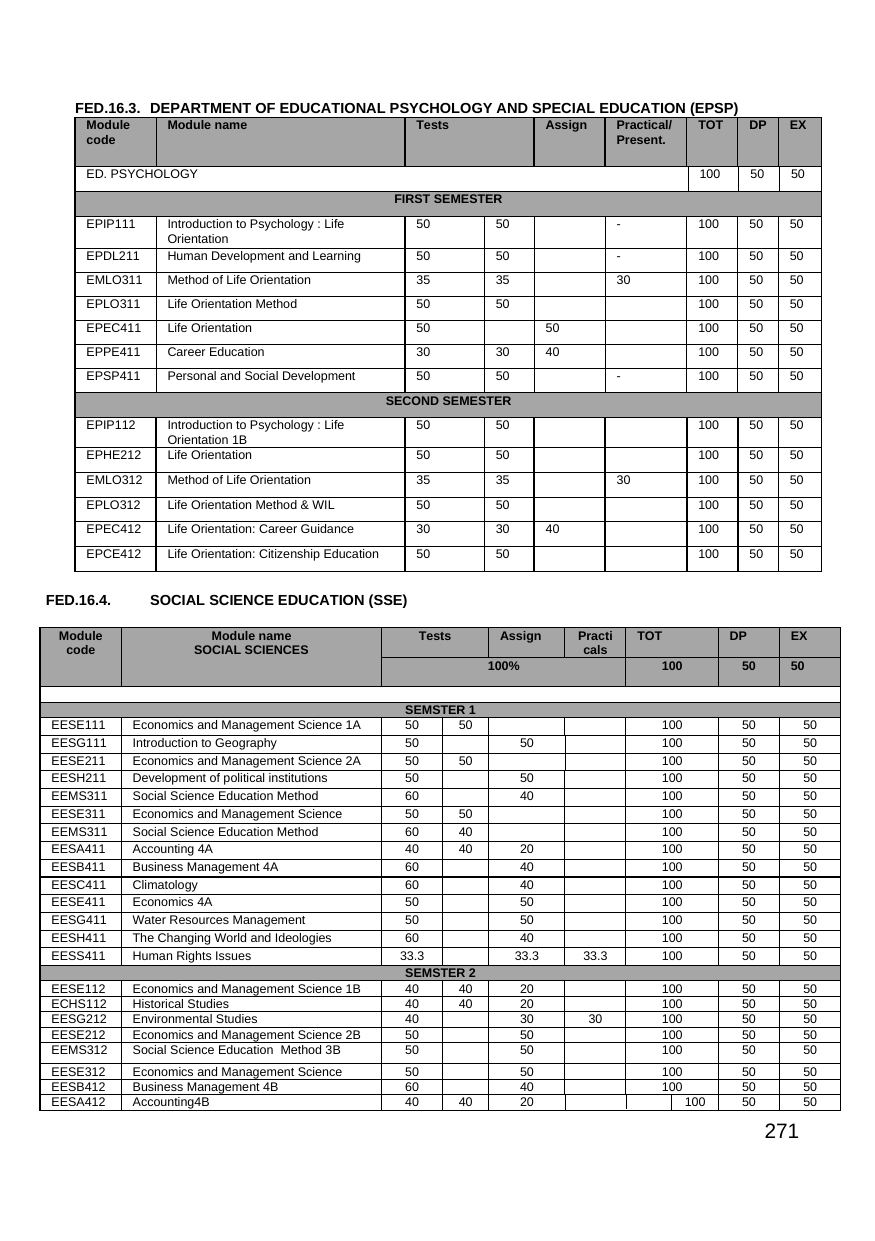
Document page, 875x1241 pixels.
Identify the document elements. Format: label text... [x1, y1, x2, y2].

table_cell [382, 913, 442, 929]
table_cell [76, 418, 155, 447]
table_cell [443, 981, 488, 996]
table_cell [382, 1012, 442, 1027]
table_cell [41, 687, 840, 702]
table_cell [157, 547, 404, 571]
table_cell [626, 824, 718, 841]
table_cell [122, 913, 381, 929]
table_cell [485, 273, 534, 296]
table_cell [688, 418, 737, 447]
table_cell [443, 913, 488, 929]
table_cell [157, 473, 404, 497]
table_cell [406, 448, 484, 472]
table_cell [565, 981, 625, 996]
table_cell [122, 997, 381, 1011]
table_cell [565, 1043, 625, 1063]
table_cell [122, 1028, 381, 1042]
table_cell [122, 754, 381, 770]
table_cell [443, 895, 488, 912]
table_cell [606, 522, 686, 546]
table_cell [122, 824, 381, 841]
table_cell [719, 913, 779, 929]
list DEPARTMENT OF EDUCATIONAL PSYCHOLOGY AND SPECIAL EDUCATION (EPSP) [75, 100, 799, 117]
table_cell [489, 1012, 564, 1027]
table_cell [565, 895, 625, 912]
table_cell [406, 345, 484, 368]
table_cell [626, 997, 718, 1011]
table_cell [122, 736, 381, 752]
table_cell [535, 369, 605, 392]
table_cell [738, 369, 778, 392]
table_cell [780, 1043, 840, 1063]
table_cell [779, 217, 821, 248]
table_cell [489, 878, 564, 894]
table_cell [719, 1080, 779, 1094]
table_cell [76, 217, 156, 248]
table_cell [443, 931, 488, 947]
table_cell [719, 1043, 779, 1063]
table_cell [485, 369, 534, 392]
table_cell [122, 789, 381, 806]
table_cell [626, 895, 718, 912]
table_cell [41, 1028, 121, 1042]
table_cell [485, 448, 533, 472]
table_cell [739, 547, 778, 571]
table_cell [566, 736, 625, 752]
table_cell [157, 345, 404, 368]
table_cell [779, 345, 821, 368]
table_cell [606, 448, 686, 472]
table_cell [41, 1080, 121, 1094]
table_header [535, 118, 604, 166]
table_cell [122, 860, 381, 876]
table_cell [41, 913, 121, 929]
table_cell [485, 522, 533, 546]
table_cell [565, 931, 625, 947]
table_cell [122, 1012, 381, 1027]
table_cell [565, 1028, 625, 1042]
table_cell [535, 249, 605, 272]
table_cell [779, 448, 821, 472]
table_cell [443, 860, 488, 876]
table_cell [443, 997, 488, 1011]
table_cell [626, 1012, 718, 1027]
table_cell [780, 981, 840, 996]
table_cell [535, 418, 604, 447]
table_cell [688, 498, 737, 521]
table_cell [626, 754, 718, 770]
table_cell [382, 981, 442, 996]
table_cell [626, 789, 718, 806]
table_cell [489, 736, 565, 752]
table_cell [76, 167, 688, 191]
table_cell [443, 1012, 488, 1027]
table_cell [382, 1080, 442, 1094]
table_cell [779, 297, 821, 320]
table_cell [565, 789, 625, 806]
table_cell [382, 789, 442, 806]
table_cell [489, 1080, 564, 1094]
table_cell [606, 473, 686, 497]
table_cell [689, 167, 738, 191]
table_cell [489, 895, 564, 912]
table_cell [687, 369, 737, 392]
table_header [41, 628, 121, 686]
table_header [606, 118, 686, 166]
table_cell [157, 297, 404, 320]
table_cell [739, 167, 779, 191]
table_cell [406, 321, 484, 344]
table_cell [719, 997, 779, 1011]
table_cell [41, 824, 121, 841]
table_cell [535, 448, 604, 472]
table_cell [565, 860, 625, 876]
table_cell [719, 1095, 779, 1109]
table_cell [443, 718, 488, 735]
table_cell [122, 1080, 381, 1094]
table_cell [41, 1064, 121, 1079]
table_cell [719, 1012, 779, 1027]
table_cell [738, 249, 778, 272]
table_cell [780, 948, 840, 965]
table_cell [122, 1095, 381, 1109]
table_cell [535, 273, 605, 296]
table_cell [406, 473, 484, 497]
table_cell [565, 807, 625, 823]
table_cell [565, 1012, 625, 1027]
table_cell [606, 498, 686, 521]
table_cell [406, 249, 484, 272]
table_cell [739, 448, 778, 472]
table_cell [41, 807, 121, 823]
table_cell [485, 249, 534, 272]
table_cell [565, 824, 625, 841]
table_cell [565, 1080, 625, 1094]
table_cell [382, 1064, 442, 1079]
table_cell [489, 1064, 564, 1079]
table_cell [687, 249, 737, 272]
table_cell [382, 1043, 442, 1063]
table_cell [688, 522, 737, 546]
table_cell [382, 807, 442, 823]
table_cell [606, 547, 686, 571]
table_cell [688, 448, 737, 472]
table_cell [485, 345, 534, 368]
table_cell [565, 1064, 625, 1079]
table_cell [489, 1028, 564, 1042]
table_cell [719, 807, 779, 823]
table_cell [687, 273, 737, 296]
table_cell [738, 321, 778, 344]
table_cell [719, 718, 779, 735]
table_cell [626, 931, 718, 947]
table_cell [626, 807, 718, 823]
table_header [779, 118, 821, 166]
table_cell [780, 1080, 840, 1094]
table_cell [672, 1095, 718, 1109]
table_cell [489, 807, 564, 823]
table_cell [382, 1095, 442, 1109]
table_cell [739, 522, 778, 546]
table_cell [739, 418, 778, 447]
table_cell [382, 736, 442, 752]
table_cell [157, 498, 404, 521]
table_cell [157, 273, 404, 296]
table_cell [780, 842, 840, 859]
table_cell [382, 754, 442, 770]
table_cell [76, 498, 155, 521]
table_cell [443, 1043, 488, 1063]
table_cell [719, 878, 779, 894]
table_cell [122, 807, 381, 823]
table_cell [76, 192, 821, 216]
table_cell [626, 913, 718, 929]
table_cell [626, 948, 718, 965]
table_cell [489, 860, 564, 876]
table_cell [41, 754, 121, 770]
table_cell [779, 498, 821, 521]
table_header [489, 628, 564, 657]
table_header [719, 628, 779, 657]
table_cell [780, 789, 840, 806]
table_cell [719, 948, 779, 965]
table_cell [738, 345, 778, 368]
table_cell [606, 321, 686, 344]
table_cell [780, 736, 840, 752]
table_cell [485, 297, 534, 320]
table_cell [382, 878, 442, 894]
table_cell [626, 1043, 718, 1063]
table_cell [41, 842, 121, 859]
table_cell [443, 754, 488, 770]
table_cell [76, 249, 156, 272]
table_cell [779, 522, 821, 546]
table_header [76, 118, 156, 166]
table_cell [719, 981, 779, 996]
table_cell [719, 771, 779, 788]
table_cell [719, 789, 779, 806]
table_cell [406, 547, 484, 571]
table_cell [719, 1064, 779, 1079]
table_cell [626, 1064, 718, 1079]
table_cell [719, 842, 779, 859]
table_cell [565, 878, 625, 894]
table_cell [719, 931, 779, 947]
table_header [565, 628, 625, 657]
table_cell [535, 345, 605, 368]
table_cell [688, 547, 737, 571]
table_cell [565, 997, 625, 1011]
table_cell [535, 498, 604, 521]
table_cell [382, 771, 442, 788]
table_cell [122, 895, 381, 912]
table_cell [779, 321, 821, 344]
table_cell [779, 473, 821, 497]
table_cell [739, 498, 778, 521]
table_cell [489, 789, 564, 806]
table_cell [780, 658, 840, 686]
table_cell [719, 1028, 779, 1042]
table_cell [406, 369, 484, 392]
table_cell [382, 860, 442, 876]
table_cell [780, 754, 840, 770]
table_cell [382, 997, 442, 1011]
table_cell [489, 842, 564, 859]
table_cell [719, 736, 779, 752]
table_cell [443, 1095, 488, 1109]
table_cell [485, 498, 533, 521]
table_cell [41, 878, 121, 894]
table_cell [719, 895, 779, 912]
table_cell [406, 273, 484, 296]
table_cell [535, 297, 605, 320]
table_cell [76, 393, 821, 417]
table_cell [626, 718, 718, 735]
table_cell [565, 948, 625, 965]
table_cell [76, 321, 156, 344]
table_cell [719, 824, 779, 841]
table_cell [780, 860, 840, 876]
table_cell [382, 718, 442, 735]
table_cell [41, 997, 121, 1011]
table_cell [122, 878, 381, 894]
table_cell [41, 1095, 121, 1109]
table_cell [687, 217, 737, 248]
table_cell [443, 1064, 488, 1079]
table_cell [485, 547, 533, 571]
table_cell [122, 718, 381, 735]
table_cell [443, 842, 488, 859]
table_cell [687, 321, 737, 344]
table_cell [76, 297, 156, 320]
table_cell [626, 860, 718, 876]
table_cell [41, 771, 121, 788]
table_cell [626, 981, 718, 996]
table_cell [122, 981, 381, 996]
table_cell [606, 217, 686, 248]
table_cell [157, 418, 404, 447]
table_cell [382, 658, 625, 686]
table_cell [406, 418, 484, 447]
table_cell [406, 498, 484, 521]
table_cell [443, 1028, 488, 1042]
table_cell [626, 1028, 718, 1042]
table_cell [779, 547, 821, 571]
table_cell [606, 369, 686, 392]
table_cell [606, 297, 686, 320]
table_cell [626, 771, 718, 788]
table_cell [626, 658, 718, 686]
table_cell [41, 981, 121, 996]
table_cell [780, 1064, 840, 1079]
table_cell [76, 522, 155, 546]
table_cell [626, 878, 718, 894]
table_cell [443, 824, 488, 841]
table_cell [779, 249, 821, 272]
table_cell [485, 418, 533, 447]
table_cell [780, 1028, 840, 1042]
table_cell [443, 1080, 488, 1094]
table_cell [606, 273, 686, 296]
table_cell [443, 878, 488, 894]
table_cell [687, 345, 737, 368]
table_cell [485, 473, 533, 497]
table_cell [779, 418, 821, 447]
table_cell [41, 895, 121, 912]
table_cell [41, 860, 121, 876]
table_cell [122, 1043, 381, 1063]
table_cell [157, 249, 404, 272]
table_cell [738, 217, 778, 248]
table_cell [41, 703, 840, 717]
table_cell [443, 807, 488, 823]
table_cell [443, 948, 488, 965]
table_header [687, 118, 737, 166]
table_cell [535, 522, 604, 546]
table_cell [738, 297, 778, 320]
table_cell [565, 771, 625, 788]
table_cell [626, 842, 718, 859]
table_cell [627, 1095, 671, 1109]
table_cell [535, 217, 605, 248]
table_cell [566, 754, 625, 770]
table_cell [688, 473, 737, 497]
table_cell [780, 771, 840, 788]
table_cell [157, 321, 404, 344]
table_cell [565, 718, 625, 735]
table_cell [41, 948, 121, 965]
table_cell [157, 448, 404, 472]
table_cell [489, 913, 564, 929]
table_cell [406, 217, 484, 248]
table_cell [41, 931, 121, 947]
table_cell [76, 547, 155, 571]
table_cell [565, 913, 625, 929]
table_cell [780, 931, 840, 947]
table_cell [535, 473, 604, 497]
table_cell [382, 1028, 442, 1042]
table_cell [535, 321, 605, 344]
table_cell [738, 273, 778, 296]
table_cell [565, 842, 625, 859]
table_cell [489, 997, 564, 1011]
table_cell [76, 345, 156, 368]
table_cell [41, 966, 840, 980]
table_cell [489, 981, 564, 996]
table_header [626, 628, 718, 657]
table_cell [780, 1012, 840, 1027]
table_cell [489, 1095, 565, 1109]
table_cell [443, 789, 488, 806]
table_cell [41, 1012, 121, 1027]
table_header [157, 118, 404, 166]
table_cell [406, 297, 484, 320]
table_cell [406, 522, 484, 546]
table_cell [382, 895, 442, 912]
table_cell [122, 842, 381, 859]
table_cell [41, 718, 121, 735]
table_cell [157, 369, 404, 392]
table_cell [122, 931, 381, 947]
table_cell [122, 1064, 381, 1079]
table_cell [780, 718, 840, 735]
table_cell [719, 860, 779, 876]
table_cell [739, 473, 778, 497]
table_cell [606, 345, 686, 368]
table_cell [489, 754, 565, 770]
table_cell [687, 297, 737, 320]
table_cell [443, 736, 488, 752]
list SOCIAL SCIENCE EDUCATION (SSE) [46, 591, 799, 608]
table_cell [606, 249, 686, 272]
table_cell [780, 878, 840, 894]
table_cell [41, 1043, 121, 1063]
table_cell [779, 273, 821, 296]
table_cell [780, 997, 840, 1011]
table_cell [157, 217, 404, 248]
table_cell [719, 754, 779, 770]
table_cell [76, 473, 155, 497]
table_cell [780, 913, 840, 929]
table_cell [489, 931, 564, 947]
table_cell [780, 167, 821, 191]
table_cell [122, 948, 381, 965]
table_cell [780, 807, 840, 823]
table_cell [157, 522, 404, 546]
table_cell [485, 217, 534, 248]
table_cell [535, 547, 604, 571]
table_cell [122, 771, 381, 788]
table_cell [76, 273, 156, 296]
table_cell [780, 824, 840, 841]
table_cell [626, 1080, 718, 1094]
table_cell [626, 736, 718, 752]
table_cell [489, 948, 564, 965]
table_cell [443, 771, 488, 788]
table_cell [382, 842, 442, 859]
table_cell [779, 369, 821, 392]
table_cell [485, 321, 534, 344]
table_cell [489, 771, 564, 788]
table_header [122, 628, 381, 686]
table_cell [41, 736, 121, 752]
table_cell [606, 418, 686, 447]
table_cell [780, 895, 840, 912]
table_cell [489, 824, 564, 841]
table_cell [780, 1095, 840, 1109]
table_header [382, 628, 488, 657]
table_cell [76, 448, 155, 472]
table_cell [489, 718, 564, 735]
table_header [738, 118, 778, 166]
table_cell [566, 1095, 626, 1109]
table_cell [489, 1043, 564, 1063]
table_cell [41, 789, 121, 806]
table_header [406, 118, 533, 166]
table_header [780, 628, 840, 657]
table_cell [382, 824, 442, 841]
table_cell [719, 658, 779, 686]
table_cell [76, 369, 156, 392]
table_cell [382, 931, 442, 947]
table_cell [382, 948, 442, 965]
